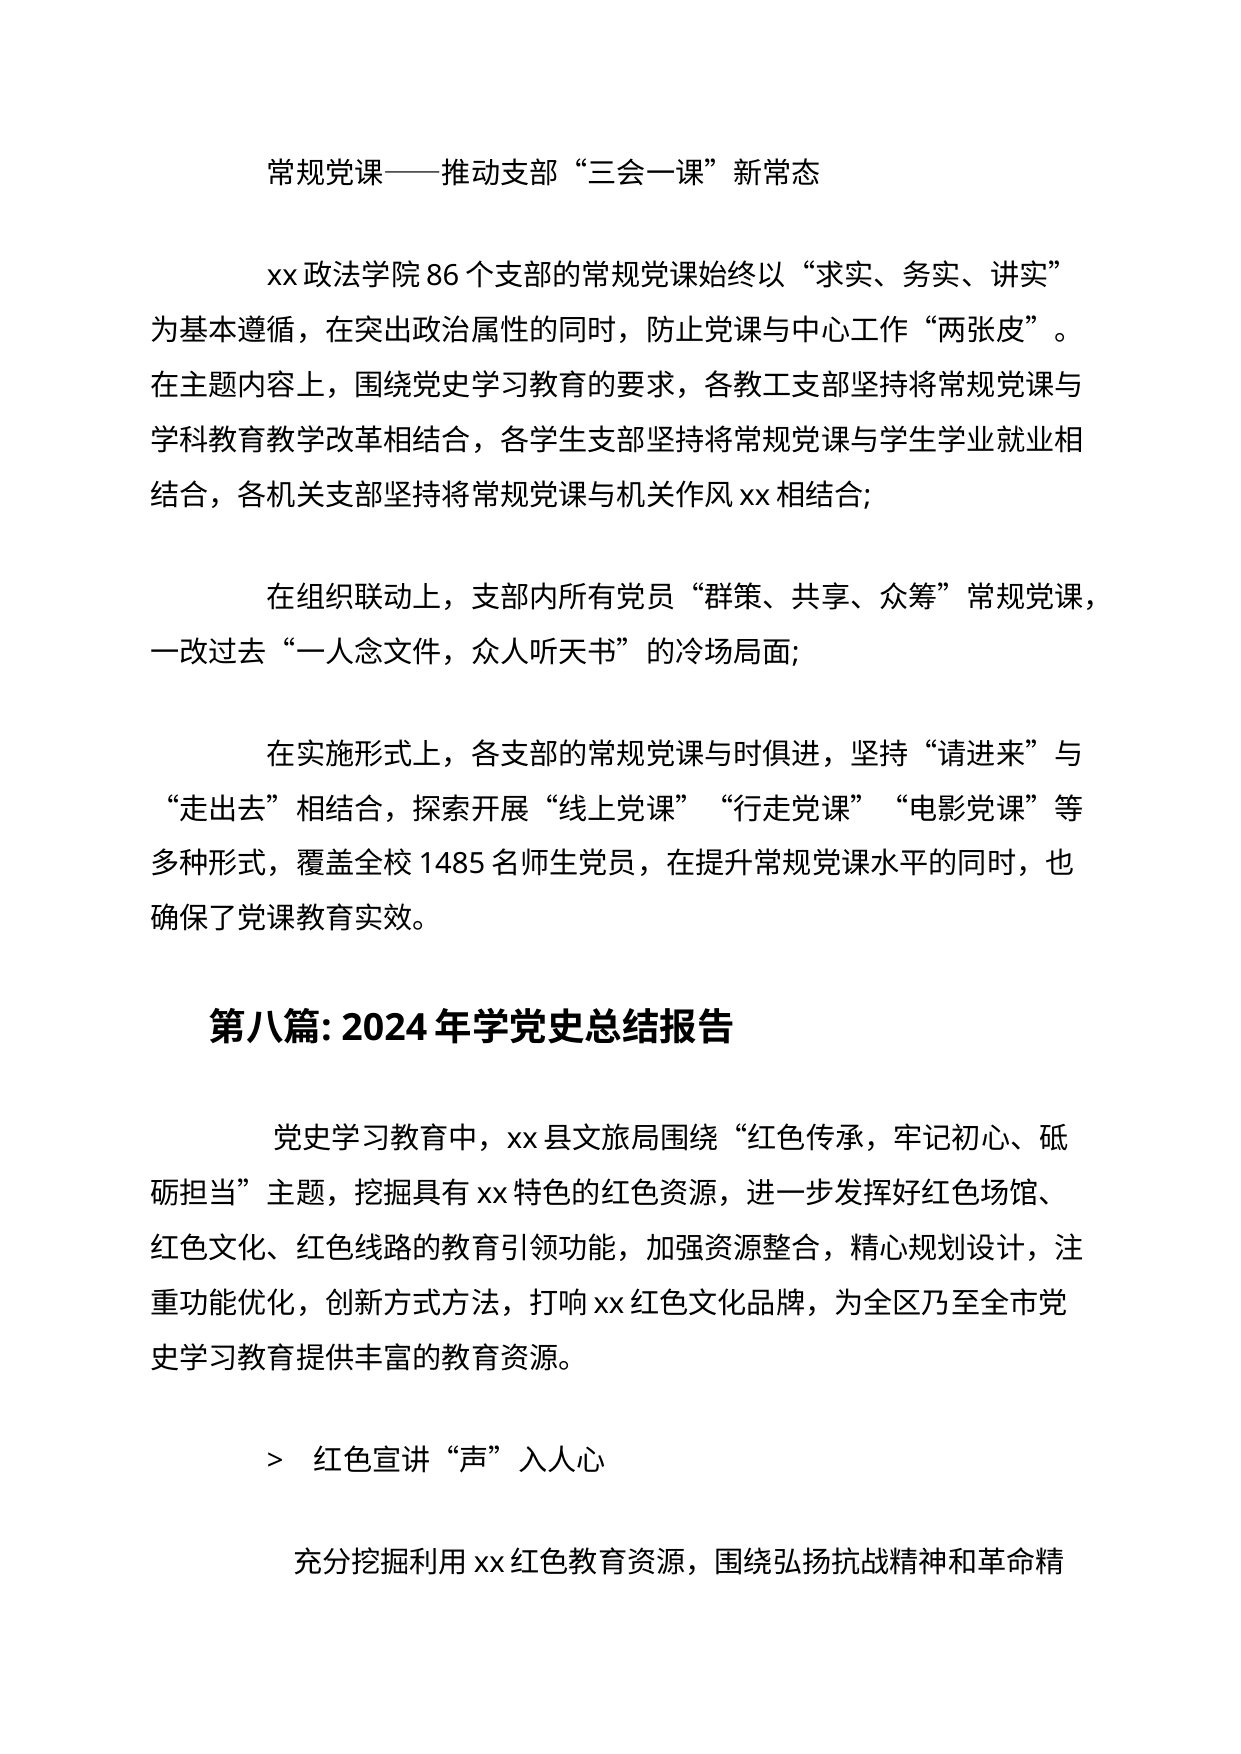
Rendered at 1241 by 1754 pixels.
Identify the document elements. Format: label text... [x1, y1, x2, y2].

text 在实施形式上，各支部的常规党课与时俱进，坚持“请进来”与“走出去”相结合，探索开展“线上党课”“行走党课”“电影党课”等多种形式，覆盖全校1485名师生党员，在提升常规党课水平的同时，也确保了党课教育实效。 [150, 730, 1090, 937]
text > 红色宣讲“声”入人心 [150, 1436, 1090, 1478]
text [150, 1538, 1090, 1581]
text xx政法学院86个支部的常规党课始终以“求实、务实、讲实”为基本遵循，在突出政治属性的同时，防止党课与中心工作“两张皮”。在主题内容上，围绕党史学习教育的要求，各教工支部坚持将常规党课与学科教育教学改革相结合，各学生支部坚持将常规党课与学生学业就业相结合，各机关支部坚持将常规党课与机关作风xx相结合; [150, 252, 1090, 514]
text 党史学习教育中，xx县文旅局围绕“红色传承，牢记初心、砥砺担当”主题，挖掘具有xx特色的红色资源，进一步发挥好红色场馆、红色文化、红色线路的教育引领功能，加强资源整合，精心规划设计，注重功能优化，创新方式方法，打响xx红色文化品牌，为全区乃至全市党史学习教育提供丰富的教育资源。 [150, 1114, 1090, 1377]
text 常规党课——推动支部“三会一课”新常态 [150, 150, 1090, 192]
text 在组织联动上，支部内所有党员“群策、共享、众筹”常规党课，一改过去“一人念文件，众人听天书”的冷场局面; [150, 573, 1090, 671]
text 第八篇: 2024年学党史总结报告 [150, 997, 1090, 1051]
